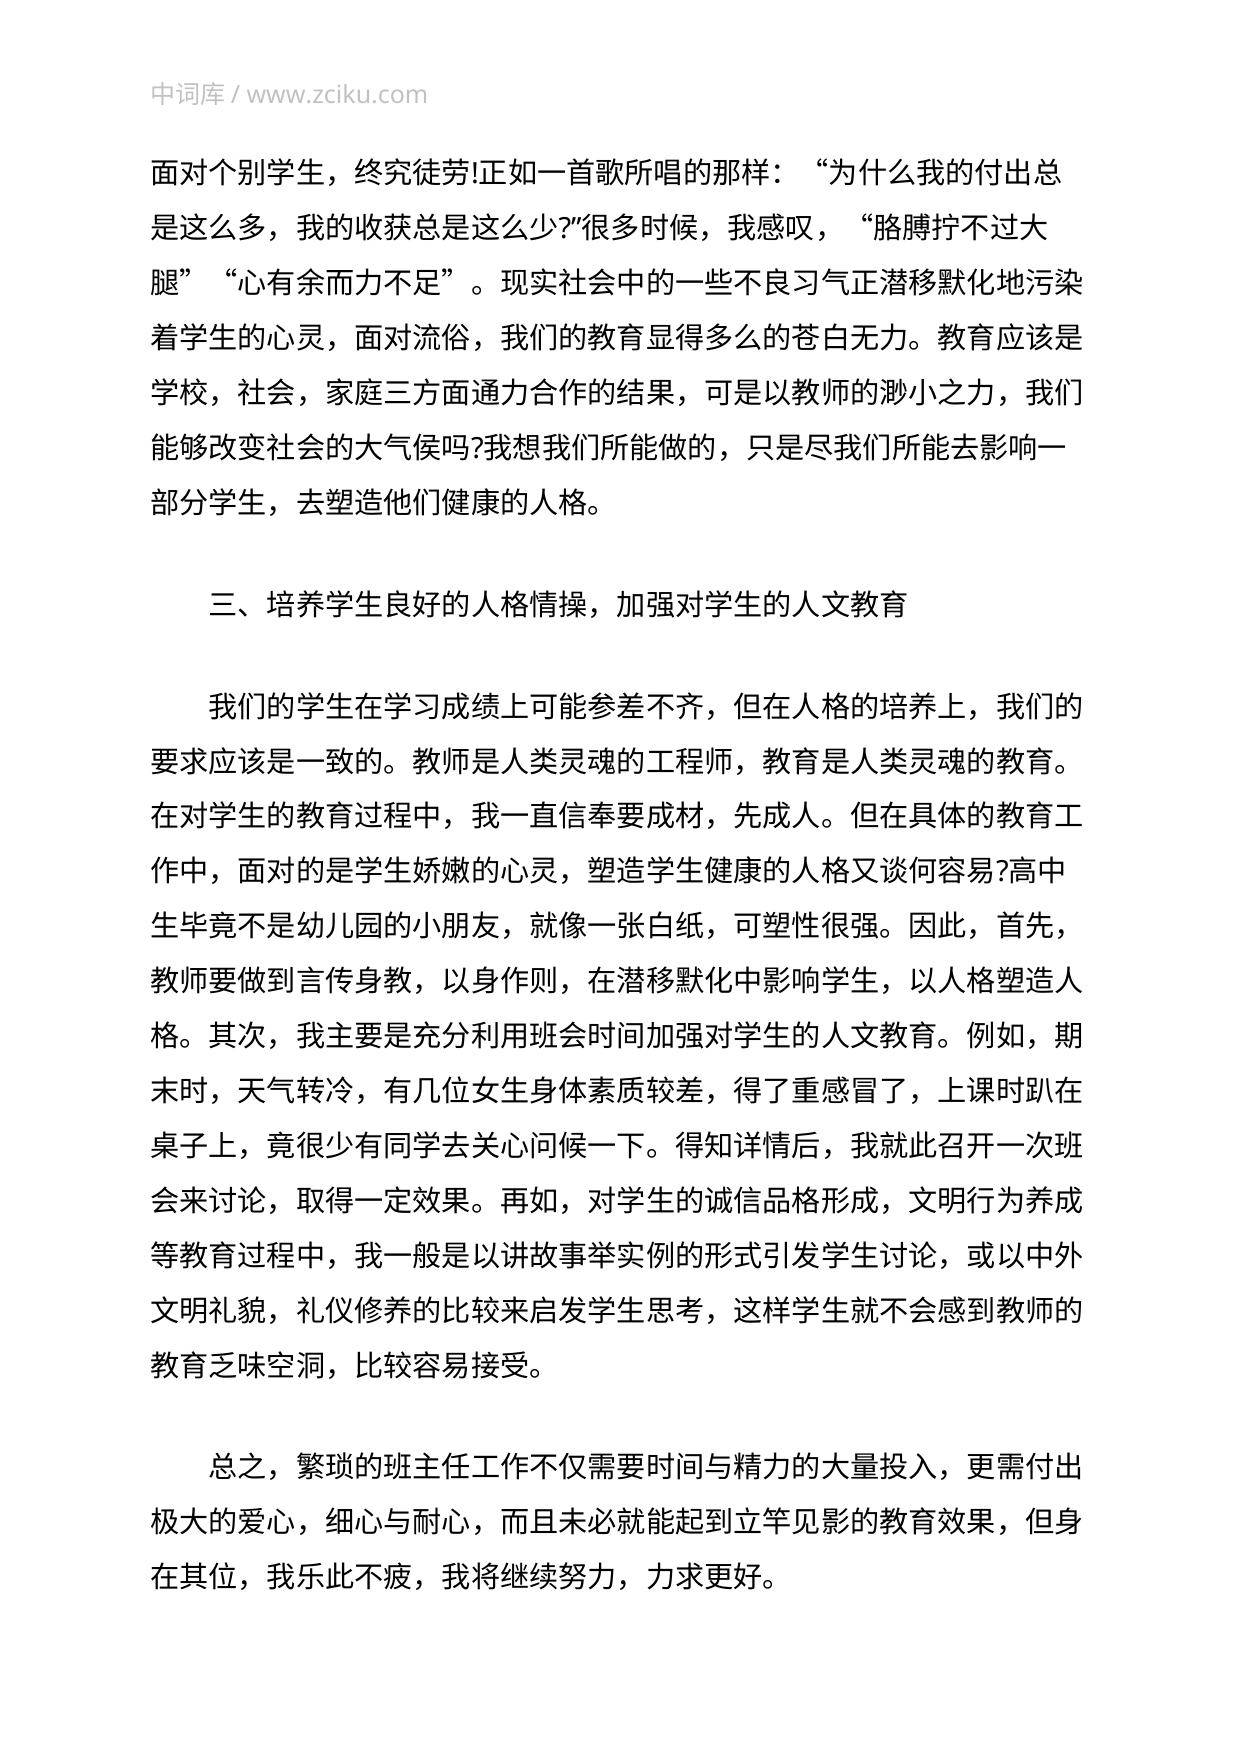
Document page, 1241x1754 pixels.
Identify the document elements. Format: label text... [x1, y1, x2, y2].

text 总之，繁琐的班主任工作不仅需要时间与精力的大量投入，更需付出极大的爱心，细心与耐心，而且未必就能起到立竿见影的教育效果，但身在其位，我乐此不疲，我将继续努力，力求更好。 [150, 1444, 1090, 1596]
text 三、培养学生良好的人格情操，加强对学生的人文教育 [150, 581, 1090, 624]
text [150, 150, 1090, 522]
text 我们的学生在学习成绩上可能参差不齐，但在人格的培养上，我们的要求应该是一致的。教师是人类灵魂的工程师，教育是人类灵魂的教育。在对学生的教育过程中，我一直信奉要成材，先成人。但在具体的教育工作中，面对的是学生娇嫩的心灵，塑造学生健康的人格又谈何容易?高中生毕竟不是幼儿园的小朋友，就像一张白纸，可塑性很强。因此，首先，教师要做到言传身教，以身作则，在潜移默化中影响学生，以人格塑造人格。其次，我主要是充分利用班会时间加强对学生的人文教育。例如，期末时，天气转冷，有几位女生身体素质较差，得了重感冒了，上课时趴在桌子上，竟很少有同学去关心问候一下。得知详情后，我就此召开一次班会来讨论，取得一定效果。再如，对学生的诚信品格形成，文明行为养成等教育过程中，我一般是以讲故事举实例的形式引发学生讨论，或以中外文明礼貌，礼仪修养的比较来启发学生思考，这样学生就不会感到教师的教育乏味空洞，比较容易接受。 [150, 683, 1090, 1384]
